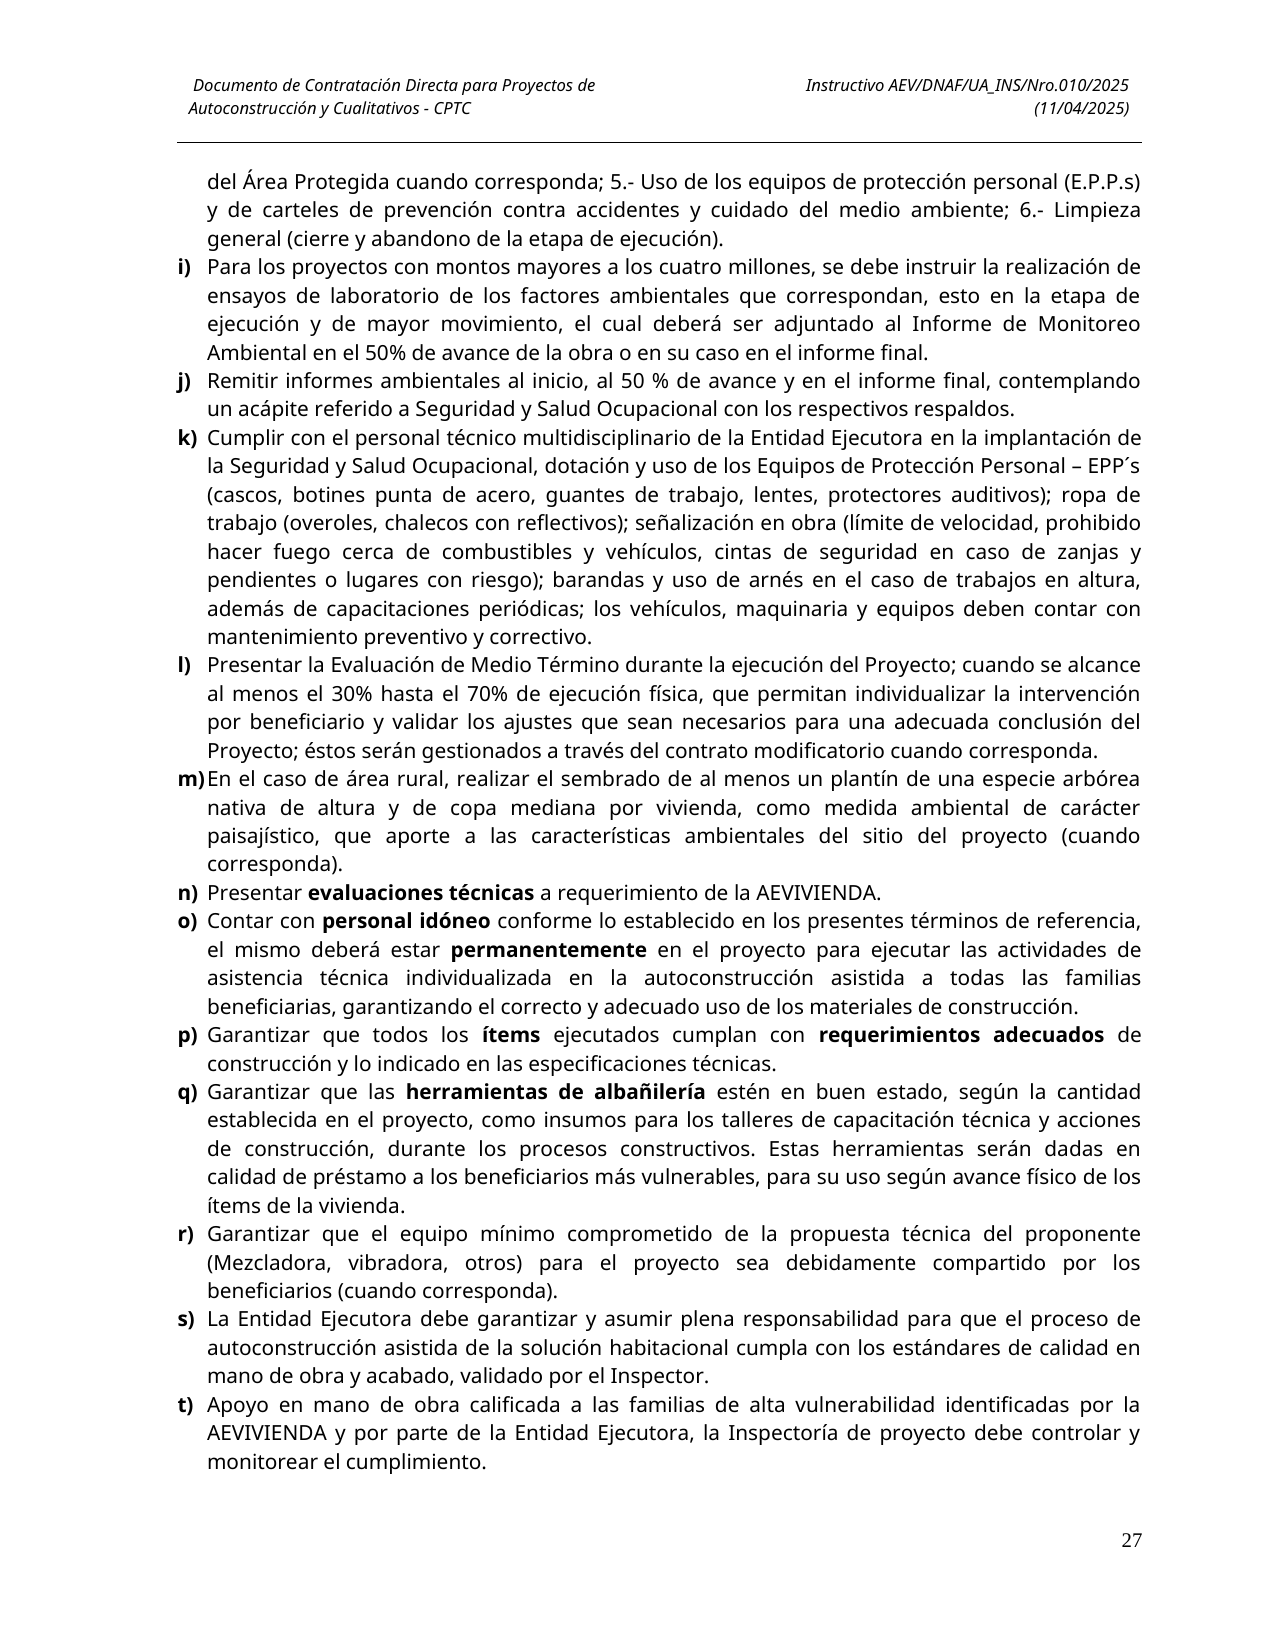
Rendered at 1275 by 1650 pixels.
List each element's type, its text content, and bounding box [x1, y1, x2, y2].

list Apoyo en mano de obra calificada a las familias de alta vulnerabilidad identificadas por la AEVIVIENDA y por parte de la Entidad Ejecutora, la Inspectoría de proyecto debe controlar y monitorear el cumplimiento. [177, 1390, 1142, 1475]
list En el caso de área rural, realizar el sembrado de al menos un plantín de una especie arbórea nativa de altura y de copa mediana por vivienda, como medida ambiental de carácter paisajístico, que aporte a las características ambientales del sitio del proyecto (cuando corresponda). [177, 764, 1142, 878]
list Contar con personal idóneo conforme lo establecido en los presentes términos de referencia, el mismo deberá estar permanentemente en el proyecto para ejecutar las actividades de asistencia técnica individualizada en la autoconstrucción asistida a todas las familias beneficiarias, garantizando el correcto y adecuado uso de los materiales de construcción. [177, 906, 1142, 1020]
list Garantizar que todos los ítems ejecutados cumplan con requerimientos adecuados de construcción y lo indicado en las especificaciones técnicas. [177, 1020, 1142, 1077]
list Para los proyectos con montos mayores a los cuatro millones, se debe instruir la realización de ensayos de laboratorio de los factores ambientales que correspondan, esto en la etapa de ejecución y de mayor movimiento, el cual deberá ser adjuntado al Informe de Monitoreo Ambiental en el 50% de avance de la obra o en su caso en el informe final. [177, 252, 1142, 366]
list Garantizar que las herramientas de albañilería estén en buen estado, según la cantidad establecida en el proyecto, como insumos para los talleres de capacitación técnica y acciones de construcción, durante los procesos constructivos. Estas herramientas serán dadas en calidad de préstamo a los beneficiarios más vulnerables, para su uso según avance físico de los ítems de la vivienda. [177, 1077, 1142, 1219]
list La Entidad Ejecutora debe garantizar y asumir plena responsabilidad para que el proceso de autoconstrucción asistida de la solución habitacional cumpla con los estándares de calidad en mano de obra y acabado, validado por el Inspector. [177, 1304, 1142, 1390]
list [177, 167, 1142, 252]
list Cumplir con el personal técnico multidisciplinario de la Entidad Ejecutora en la implantación de la Seguridad y Salud Ocupacional, dotación y uso de los Equipos de Protección Personal – EPP´s (cascos, botines punta de acero, guantes de trabajo, lentes, protectores auditivos); ropa de trabajo (overoles, chalecos con reflectivos); señalización en obra (límite de velocidad, prohibido hacer fuego cerca de combustibles y vehículos, cintas de seguridad en caso de zanjas y pendientes o lugares con riesgo); barandas y uso de arnés en el caso de trabajos en altura, además de capacitaciones periódicas; los vehículos, maquinaria y equipos deben contar con mantenimiento preventivo y correctivo. [177, 423, 1142, 651]
list Remitir informes ambientales al inicio, al 50 % de avance y en el informe final, contemplando un acápite referido a Seguridad y Salud Ocupacional con los respectivos respaldos. [177, 366, 1142, 423]
list Presentar la Evaluación de Medio Término durante la ejecución del Proyecto; cuando se alcance al menos el 30% hasta el 70% de ejecución física, que permitan individualizar la intervención por beneficiario y validar los ajustes que sean necesarios para una adecuada conclusión del Proyecto; éstos serán gestionados a través del contrato modificatorio cuando corresponda. [177, 651, 1142, 764]
list Presentar evaluaciones técnicas a requerimiento de la AEVIVIENDA. [177, 878, 1142, 906]
list Garantizar que el equipo mínimo comprometido de la propuesta técnica del proponente (Mezcladora, vibradora, otros) para el proyecto sea debidamente compartido por los beneficiarios (cuando corresponda). [177, 1219, 1142, 1304]
